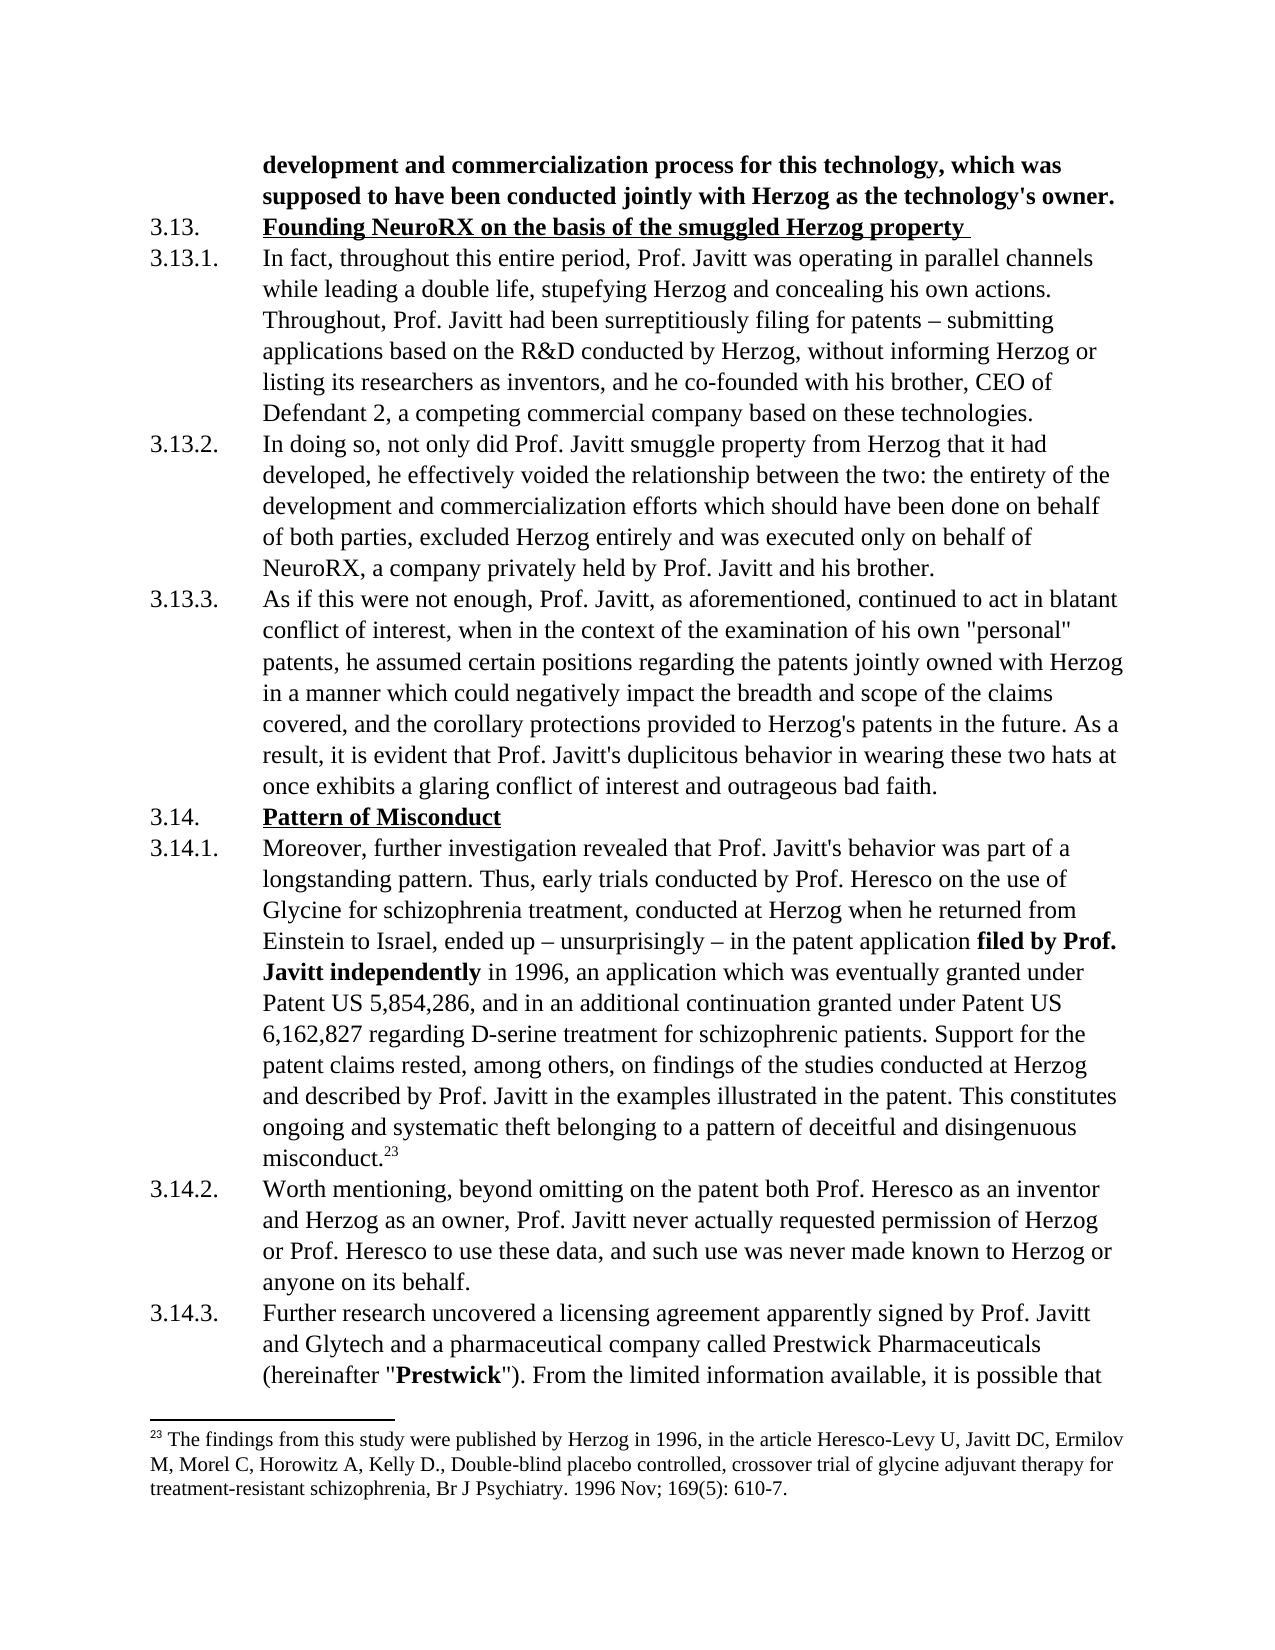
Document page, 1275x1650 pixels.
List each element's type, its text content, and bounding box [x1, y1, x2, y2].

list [150, 1298, 1125, 1389]
list In doing so, not only did Prof. Javitt smuggle property from Herzog that it had developed, he effectively voided the relationship between the two: the entirety of the development and commercialization efforts which should have been done on behalf of both parties, excluded Herzog entirely and was executed only on behalf of NeuroRX, a company privately held by Prof. Javitt and his brother. [150, 429, 1125, 582]
list Founding NeuroRX on the basis of the smuggled Herzog property [150, 212, 1125, 241]
list Pattern of Misconduct [150, 802, 1125, 831]
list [150, 150, 1125, 210]
list As if this were not enough, Prof. Javitt, as aforementioned, continued to act in blatant conflict of interest, when in the context of the examination of his own "personal" patents, he assumed certain positions regarding the patents jointly owned with Herzog in a manner which could negatively impact the breadth and scope of the claims covered, and the corollary protections provided to Herzog's patents in the future. As a result, it is evident that Prof. Javitt's duplicitous behavior in wearing these two hats at once exhibits a glaring conflict of interest and outrageous bad faith. [150, 584, 1125, 799]
list Worth mentioning, beyond omitting on the patent both Prof. Heresco as an inventor and Herzog as an owner, Prof. Javitt never actually requested permission of Herzog or Prof. Heresco to use these data, and such use was never made known to Herzog or anyone on its behalf. [150, 1174, 1125, 1296]
list Moreover, further investigation revealed that Prof. Javitt's behavior was part of a longstanding pattern. Thus, early trials conducted by Prof. Heresco on the use of Glycine for schizophrenia treatment, conducted at Herzog when he returned from Einstein to Israel, ended up – unsurprisingly – in the patent application filed by Prof. Javitt independently in 1996, an application which was eventually granted under Patent US 5,854,286, and in an additional continuation granted under Patent US 6,162,827 regarding D-serine treatment for schizophrenic patients. Support for the patent claims rested, among others, on findings of the studies conducted at Herzog and described by Prof. Javitt in the examples illustrated in the patent. This constitutes ongoing and systematic theft belonging to a pattern of deceitful and disingenuous misconduct. [150, 833, 1125, 1172]
list In fact, throughout this entire period, Prof. Javitt was operating in parallel channels while leading a double life, stupefying Herzog and concealing his own actions. Throughout, Prof. Javitt had been surreptitiously filing for patents – submitting applications based on the R&D conducted by Herzog, without informing Herzog or listing its researchers as inventors, and he co-founded with his brother, CEO of Defendant 2, a competing commercial company based on these technologies. [150, 243, 1125, 427]
